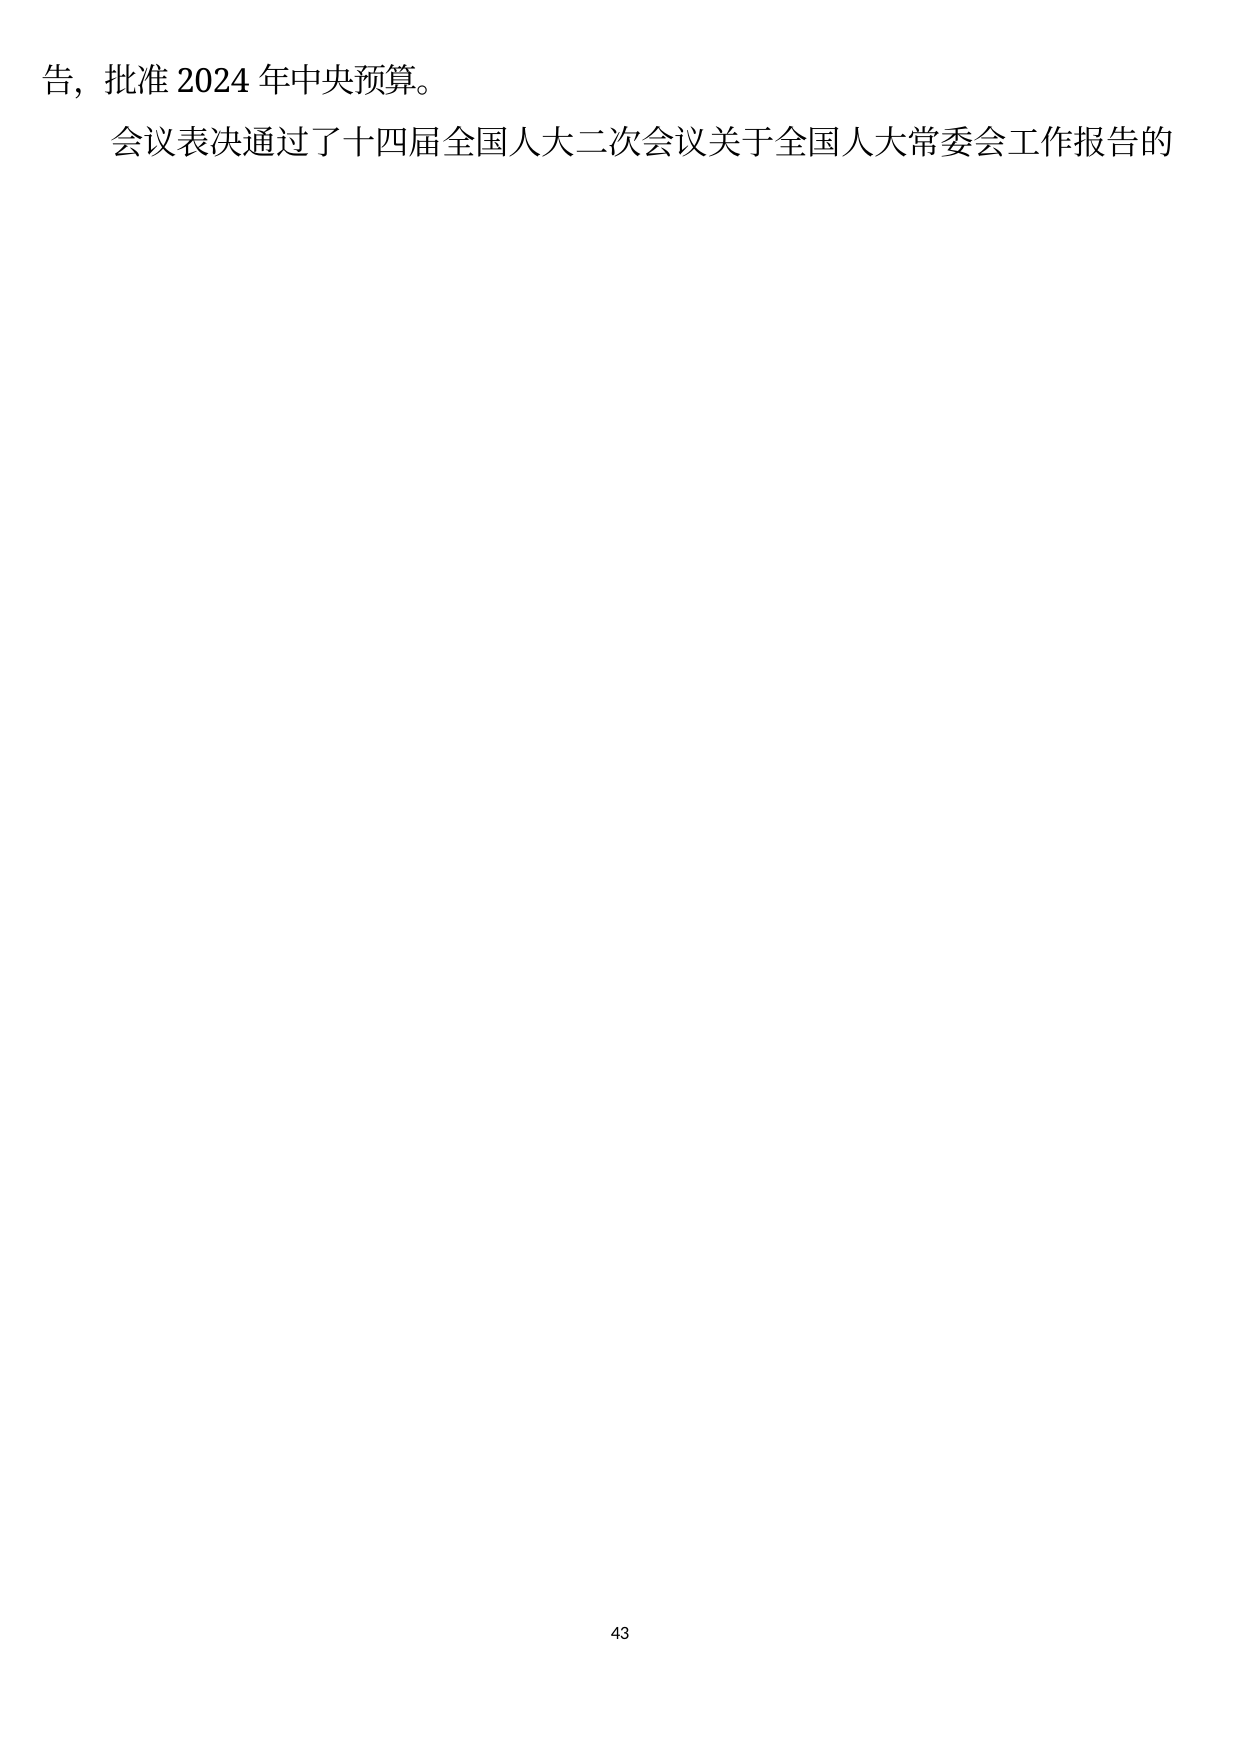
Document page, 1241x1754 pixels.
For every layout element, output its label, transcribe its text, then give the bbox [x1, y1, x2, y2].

text 告，批准 2024 年中央预算。 [42, 54, 1226, 102]
text 会议表决通过了十四届全国人大二次会议关于全国人大常委会工作报告的 [110, 116, 1226, 164]
